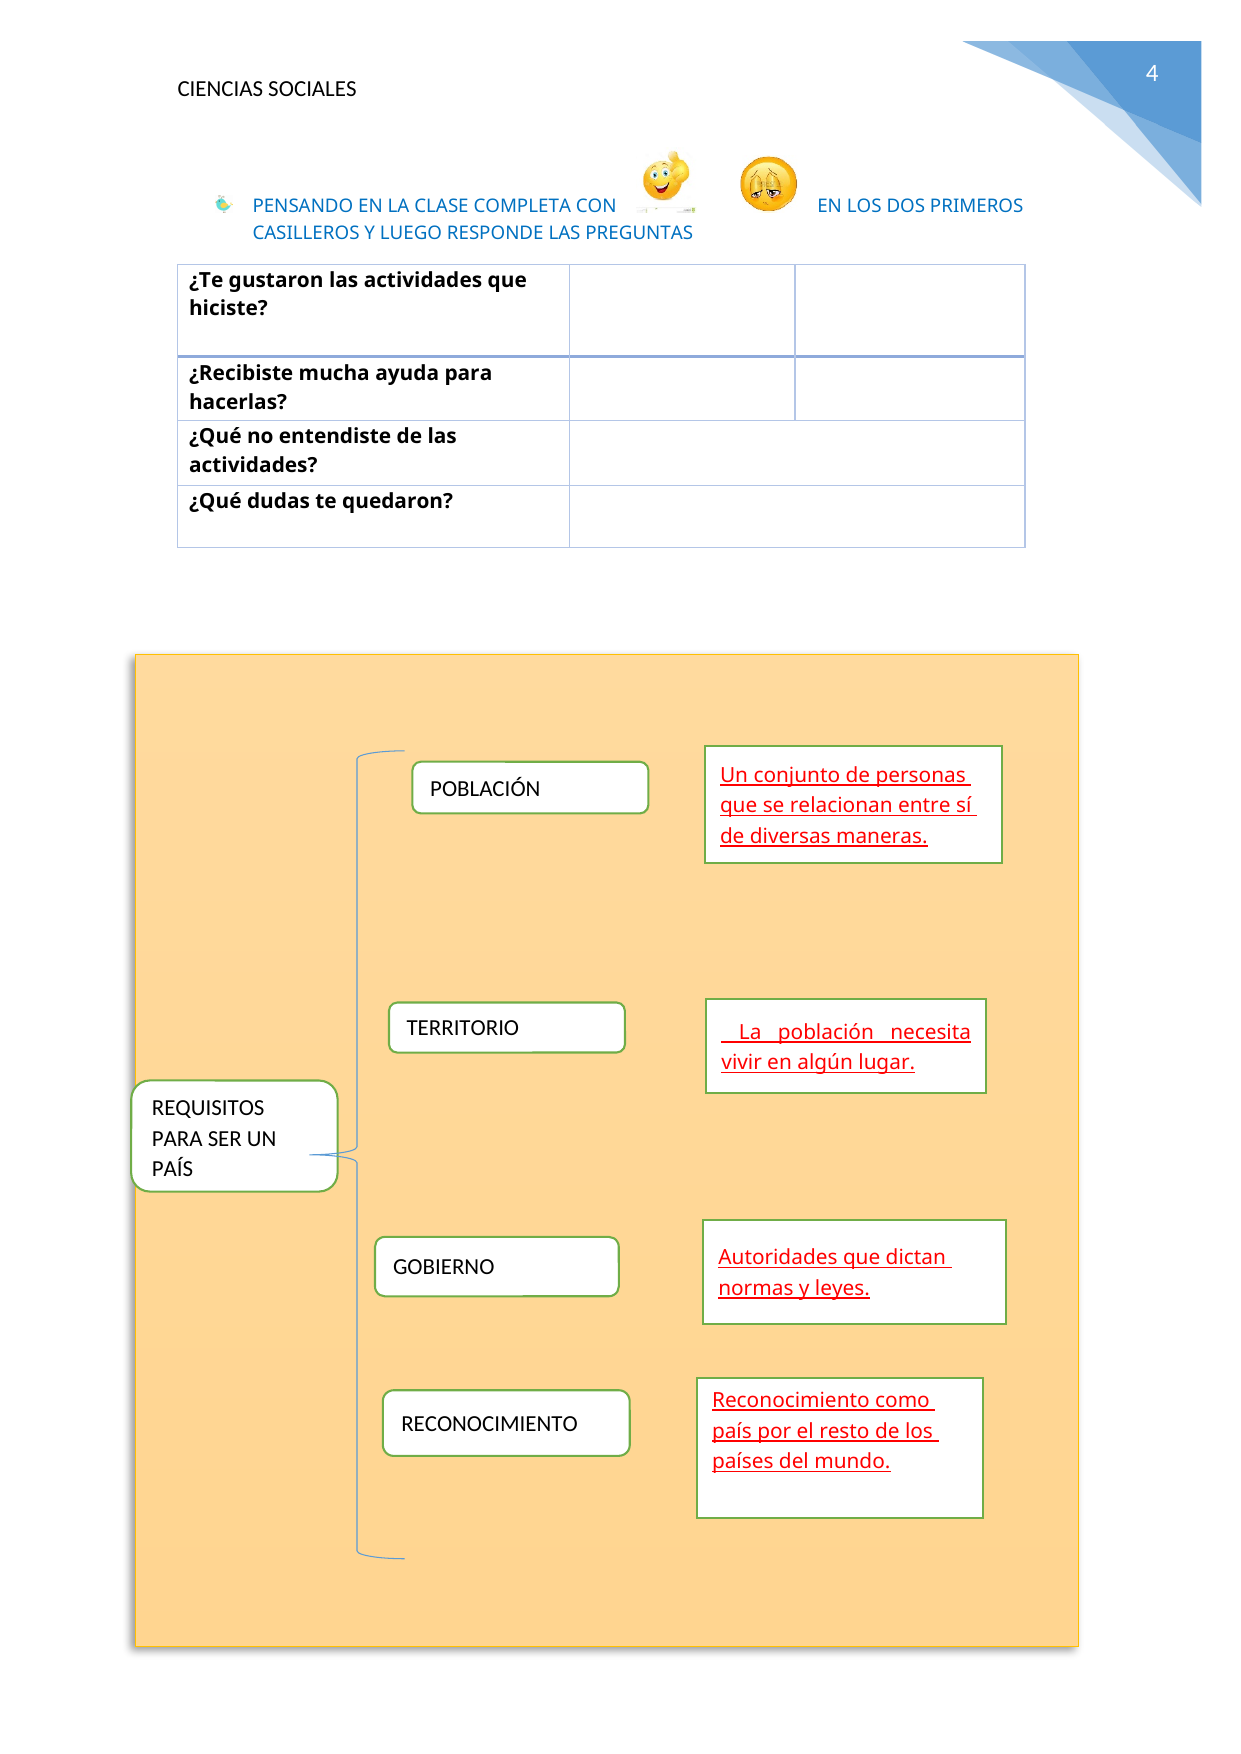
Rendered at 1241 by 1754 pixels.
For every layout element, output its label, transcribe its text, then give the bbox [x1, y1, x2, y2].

table_cell ¿Qué no entendiste de las actividades? [178, 421, 569, 485]
table_cell [570, 421, 1024, 485]
picture [740, 155, 798, 213]
table_cell [796, 358, 1024, 420]
table_cell [570, 358, 794, 420]
table_header ¿Te gustaron las actividades que hiciste? [178, 265, 569, 355]
list PENSANDO EN LA CLASE COMPLETA CON EN LOS DOS PRIMEROS CASILLEROS Y LUEGO RESPONDE LAS PREGUNTAS [215, 148, 1063, 245]
table_cell ¿Qué dudas te quedaron? [178, 486, 569, 547]
table_cell [570, 486, 1024, 547]
picture [636, 147, 697, 213]
table_header [796, 265, 1024, 355]
table_cell ¿Recibiste mucha ayuda para hacerlas? [178, 358, 569, 420]
picture [215, 195, 233, 213]
table_header [570, 265, 794, 355]
picture [962, 41, 1202, 207]
